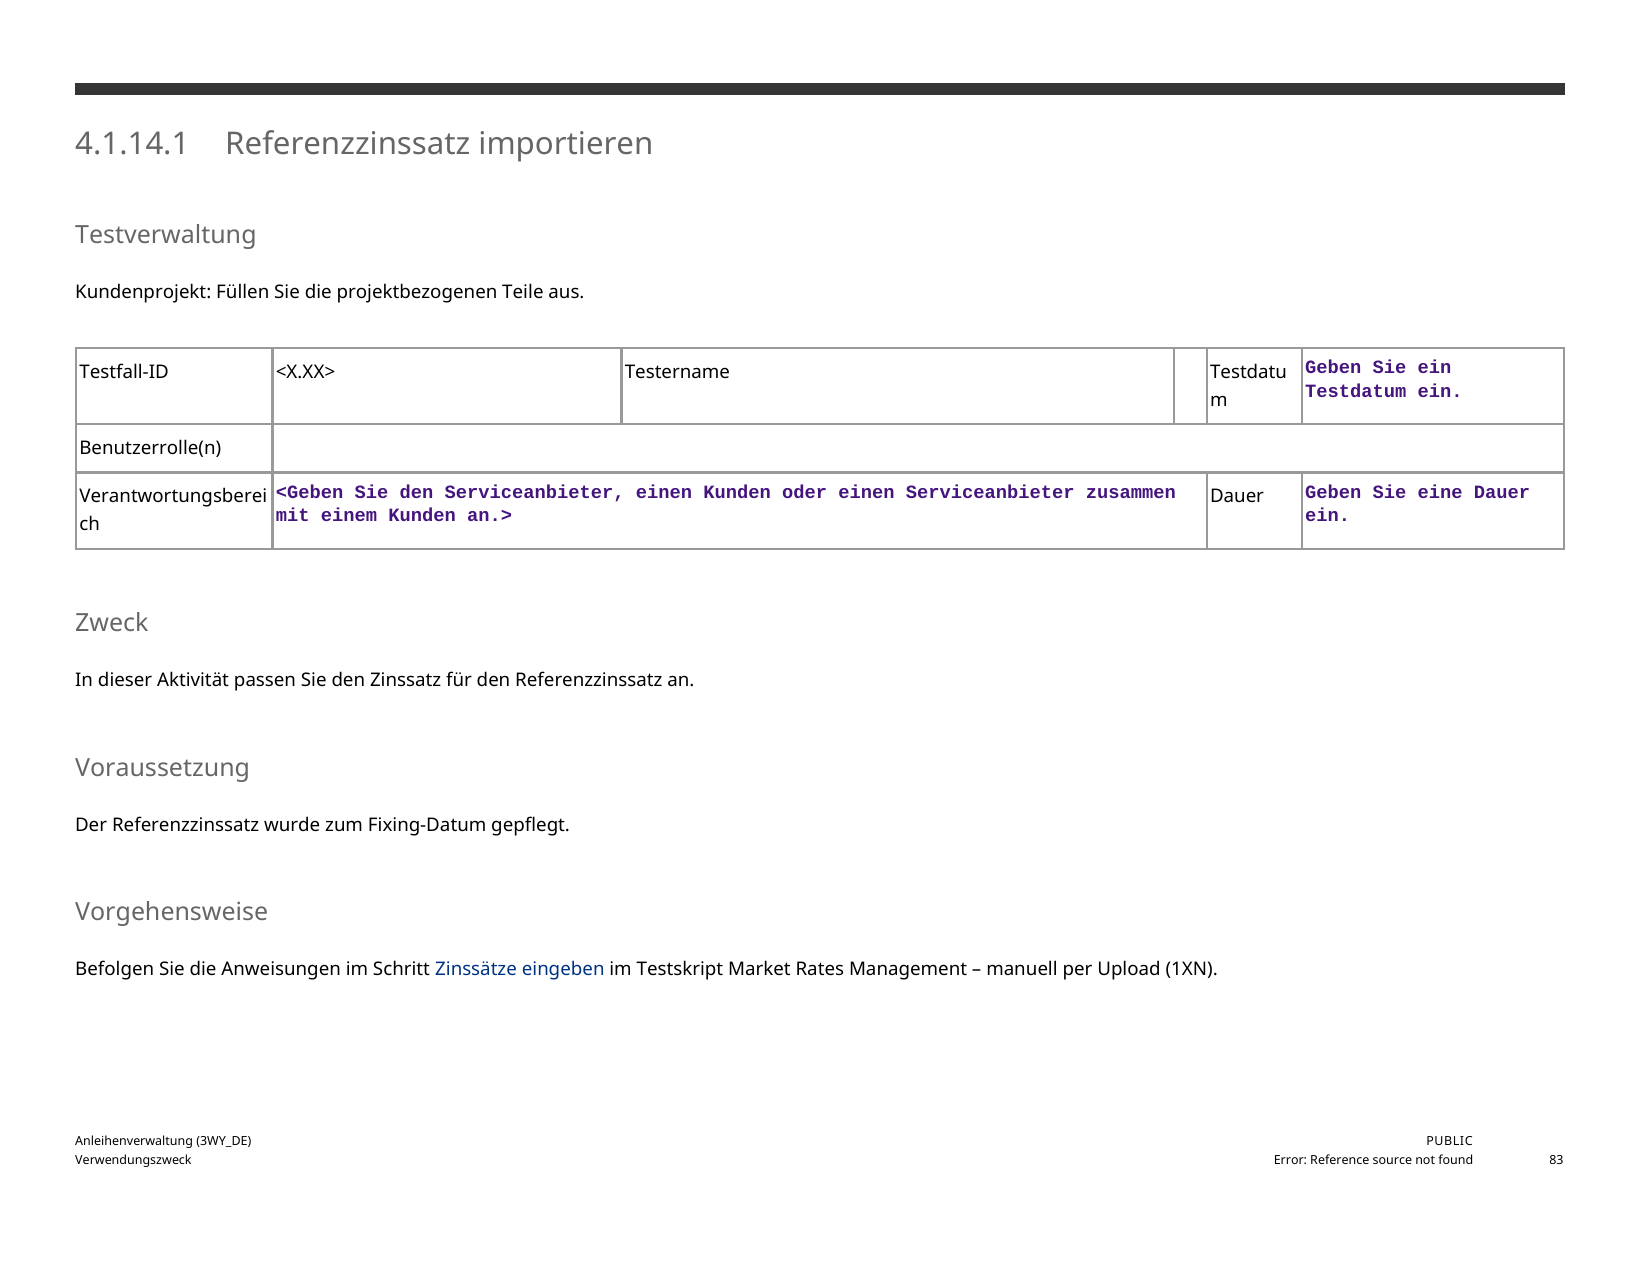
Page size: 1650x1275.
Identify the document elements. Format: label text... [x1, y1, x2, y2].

text Kundenprojekt: Füllen Sie die projektbezogenen Teile aus. [75, 278, 1565, 304]
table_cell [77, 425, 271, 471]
title Zweck [75, 608, 1565, 637]
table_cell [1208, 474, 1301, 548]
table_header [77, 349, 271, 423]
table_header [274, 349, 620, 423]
title Voraussetzung [75, 753, 1565, 782]
text Der Referenzzinssatz wurde zum Fixing-Datum gepflegt. [75, 811, 1565, 837]
text In dieser Aktivität passen Sie den Zinssatz für den Referenzzinssatz an. [75, 666, 1565, 692]
text Befolgen Sie die Anweisungen im Schritt Zinssätze eingeben im Testskript Market Rates Management – manuell per Upload (1XN). [75, 956, 1565, 981]
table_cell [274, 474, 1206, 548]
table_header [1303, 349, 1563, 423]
title Vorgehensweise [75, 897, 1565, 927]
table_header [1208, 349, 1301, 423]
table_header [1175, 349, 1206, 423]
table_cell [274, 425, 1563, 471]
subtitle Referenzzinssatz importieren [75, 124, 1565, 162]
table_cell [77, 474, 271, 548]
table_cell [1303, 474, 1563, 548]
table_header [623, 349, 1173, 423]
title Testverwaltung [75, 220, 1565, 249]
